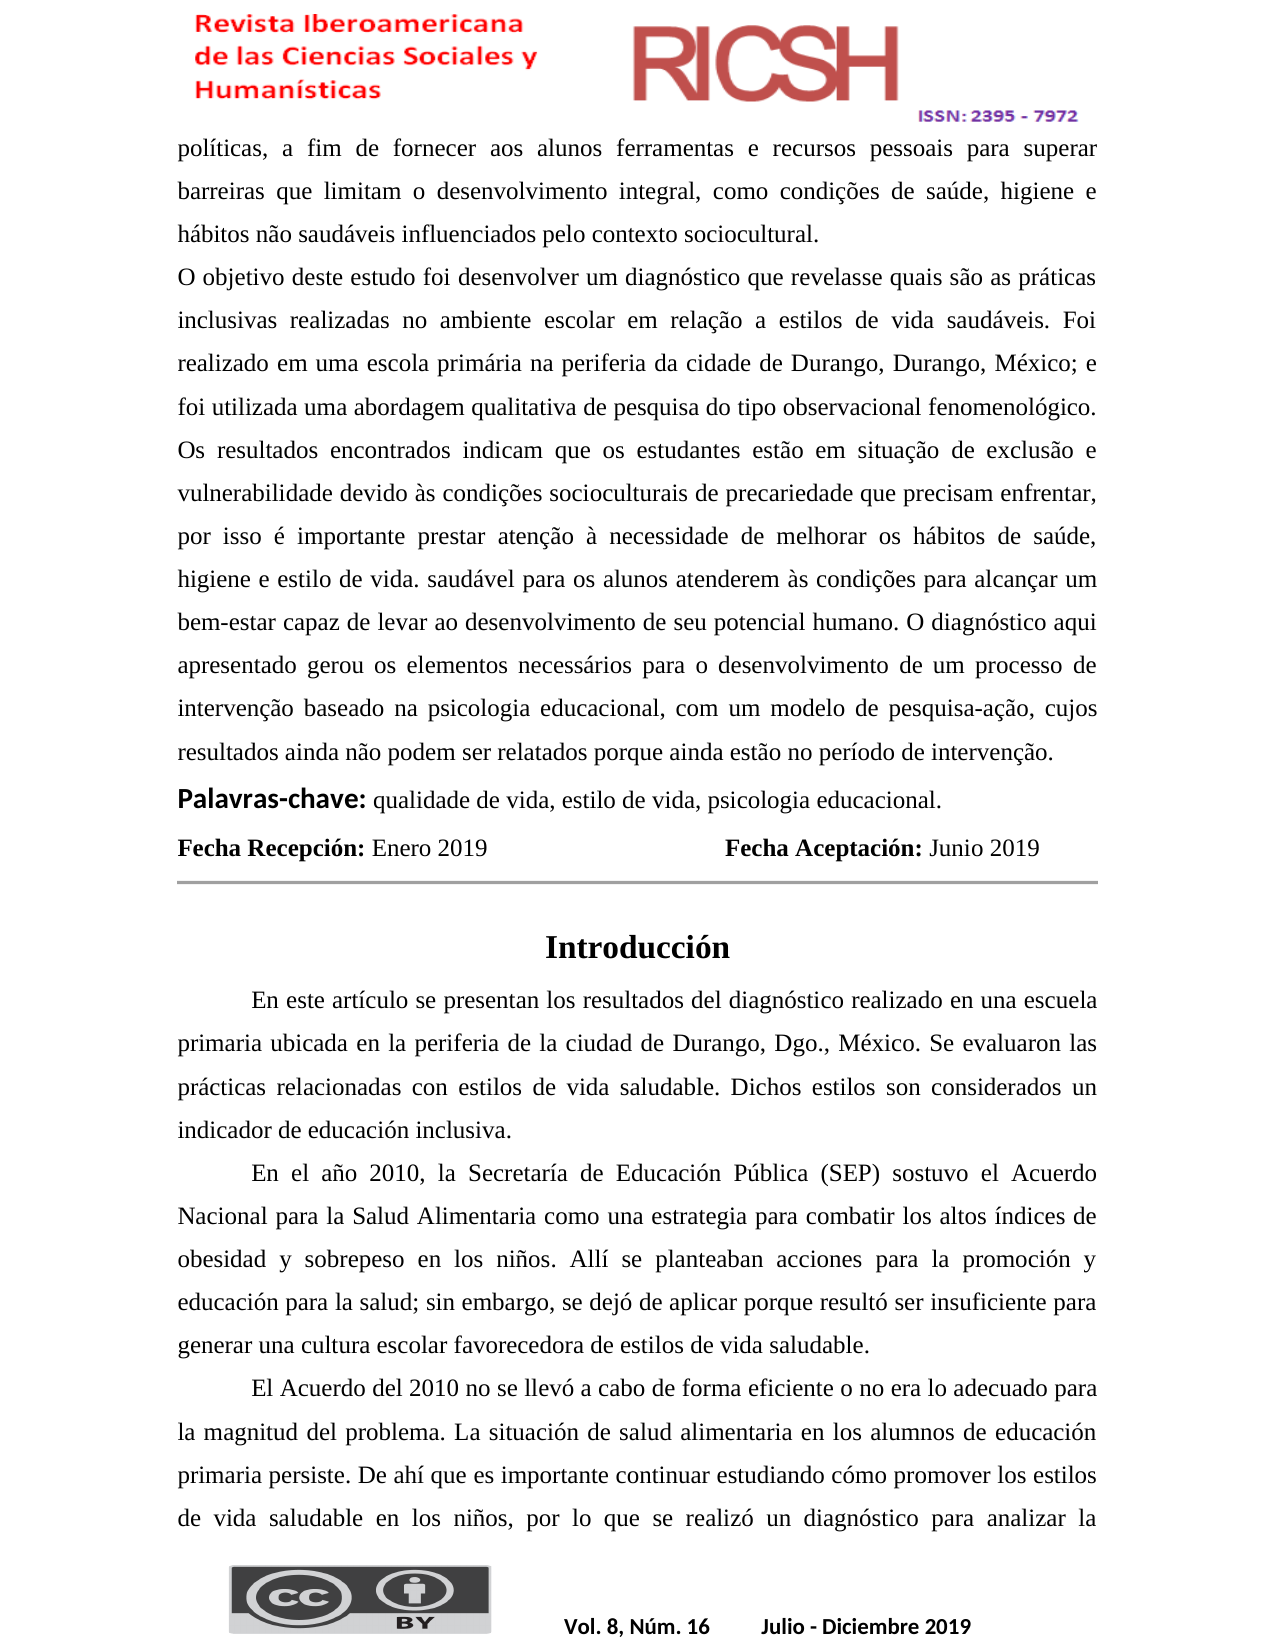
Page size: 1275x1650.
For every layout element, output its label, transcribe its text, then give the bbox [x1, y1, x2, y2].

text En este artículo se presentan los resultados del diagnóstico realizado en una escuela primaria ubicada en la periferia de la ciudad de Durango, Dgo., México. Se evaluaron las prácticas relacionadas con estilos de vida saludable. Dichos estilos son considerados un indicador de educación inclusiva. [177, 985, 1098, 1143]
text Fecha Recepción: Enero 2019 Fecha Aceptación: Junio 2019 [177, 833, 1098, 862]
text Introducción [177, 928, 1098, 966]
picture [228, 1565, 492, 1634]
text Palavras-chave: qualidade de vida, estilo de vida, psicologia educacional. [177, 780, 1098, 815]
picture [194, 14, 1081, 124]
text O objetivo deste estudo foi desenvolver um diagnóstico que revelasse quais são as práticas inclusivas realizadas no ambiente escolar em relação a estilos de vida saudáveis. Foi realizado em uma escola primária na periferia da cidade de Durango, Durango, México; e foi utilizada uma abordagem qualitativa de pesquisa do tipo observacional fenomenológico. Os resultados encontrados indicam que os estudantes estão em situação de exclusão e vulnerabilidade devido às condições socioculturais de precariedade que precisam enfrentar, por isso é importante prestar atenção à necessidade de melhorar os hábitos de saúde, higiene e estilo de vida. saudável para os alunos atenderem às condições para alcançar um bem-estar capaz de levar ao desenvolvimento de seu potencial humano. O diagnóstico aqui apresentado gerou os elementos necessários para o desenvolvimento de um processo de intervenção baseado na psicologia educacional, com um modelo de pesquisa-ação, cujos resultados ainda não podem ser relatados porque ainda estão no período de intervenção. [177, 262, 1098, 765]
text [177, 133, 1098, 248]
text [177, 1373, 1098, 1532]
text En el año 2010, la Secretaría de Educación Pública (SEP) sostuvo el Acuerdo Nacional para la Salud Alimentaria como una estrategia para combatir los altos índices de obesidad y sobrepeso en los niños. Allí se planteaban acciones para la promoción y educación para la salud; sin embargo, se dejó de aplicar porque resultó ser insuficiente para generar una cultura escolar favorecedora de estilos de vida saludable. [177, 1158, 1098, 1359]
